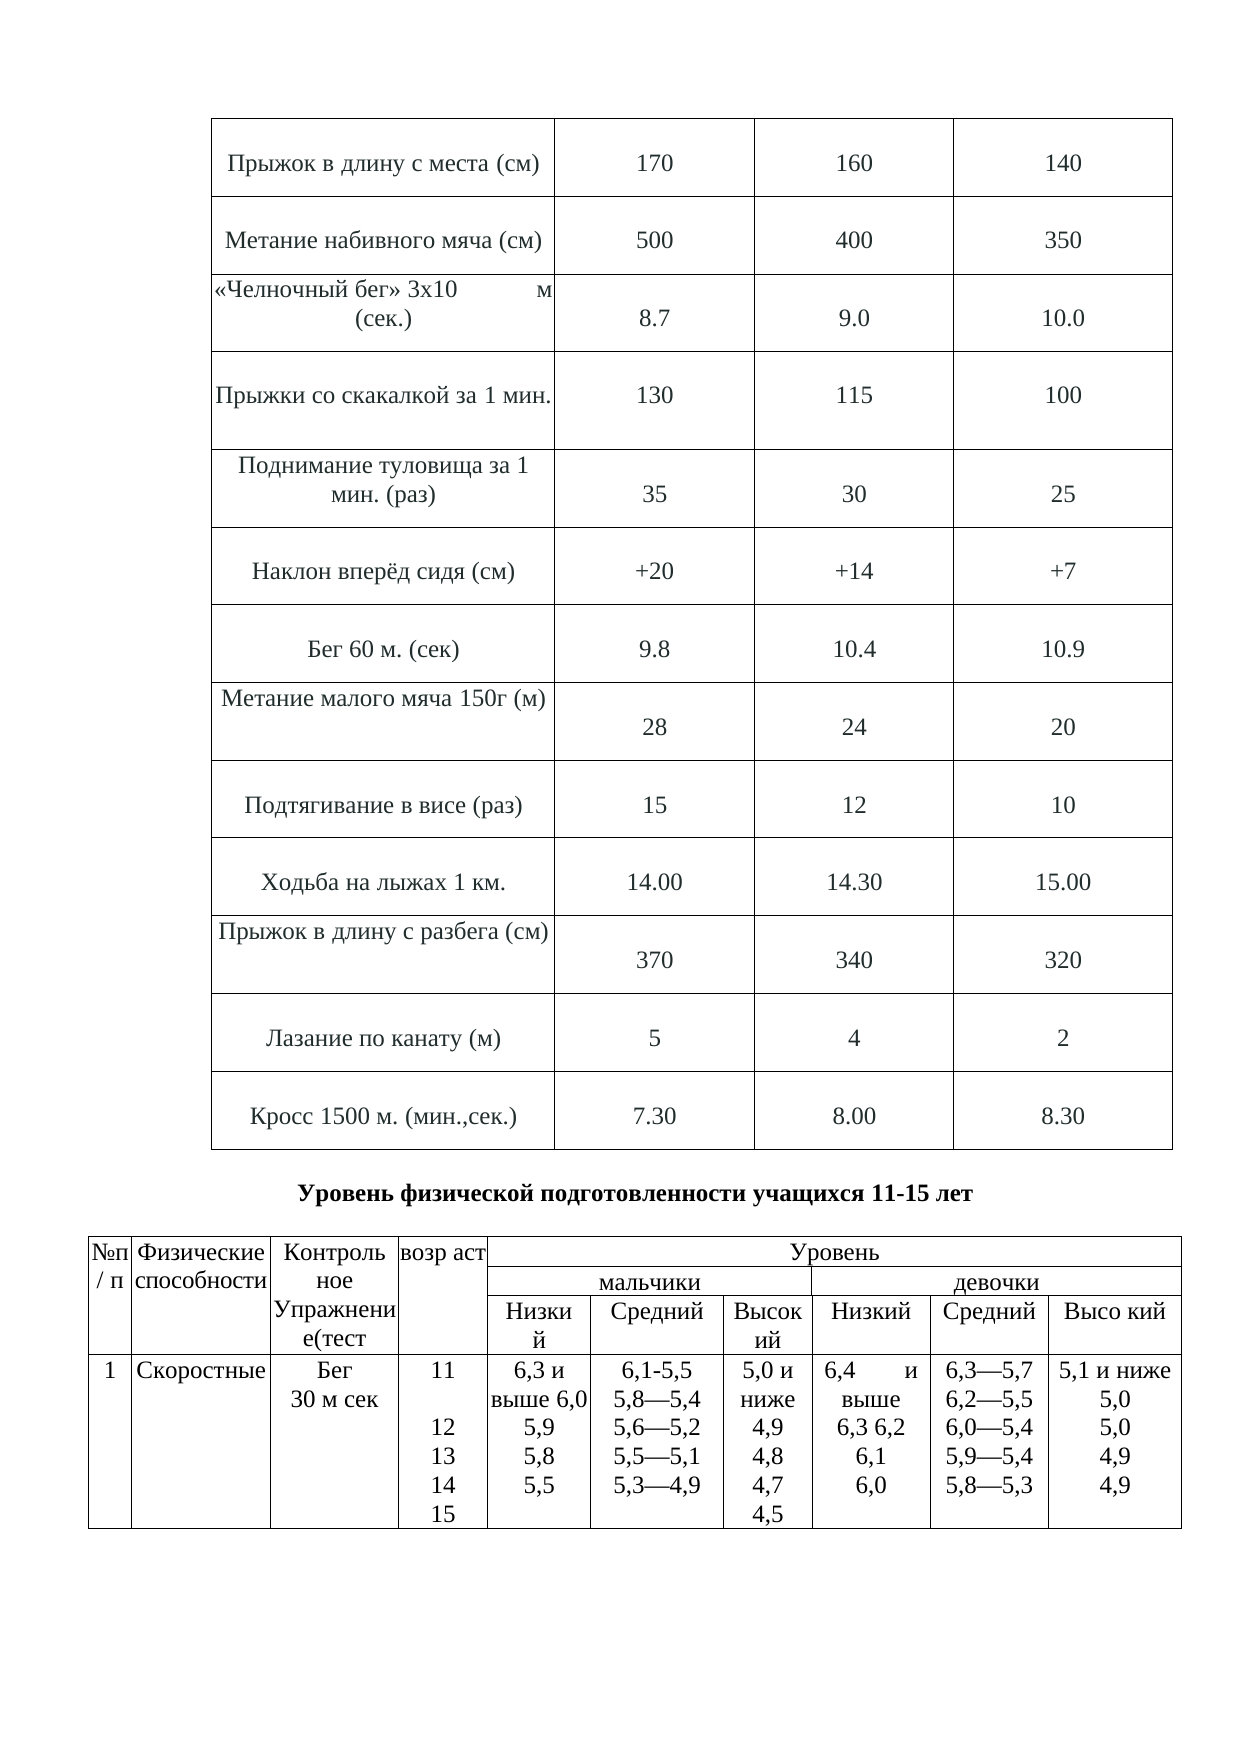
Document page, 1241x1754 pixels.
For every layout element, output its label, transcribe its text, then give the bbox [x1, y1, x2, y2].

table_header возр аст [399, 1237, 487, 1354]
table_cell 320 [954, 916, 1172, 993]
table_cell Метание набивного мяча (см) [212, 197, 554, 273]
table_cell [132, 1441, 270, 1527]
table_cell 350 [954, 197, 1172, 273]
table_cell Прыжок в длину с места (см) [212, 119, 554, 196]
table_cell 24 [755, 683, 953, 760]
table_cell 14.30 [755, 838, 953, 915]
table_cell Кросс 1500 м. (мин.,сек.) [212, 1072, 554, 1148]
table_cell 7.30 [555, 1072, 754, 1148]
table_cell 5,9—5,4 5,8—5,3 [931, 1441, 1048, 1527]
table_cell Прыжки со скакалкой за 1 мин. [212, 352, 554, 449]
table_cell 35 [555, 450, 754, 527]
table_cell Средний [591, 1296, 723, 1354]
table_cell 30 [755, 450, 953, 527]
table_cell Низки й [488, 1296, 590, 1354]
text Уровень физической подготовленности учащихся 11-15 лет [118, 1178, 1152, 1207]
table_cell 12 [755, 761, 953, 837]
table_cell 4 [755, 994, 953, 1071]
table_cell Метание малого мяча 150г (м) [212, 683, 554, 760]
table_cell 5,0 и ниже 4,9 [724, 1355, 812, 1441]
table_cell [89, 1441, 131, 1527]
table_cell 500 [555, 197, 754, 273]
table_cell 340 [755, 916, 953, 993]
table_cell 10 [954, 761, 1172, 837]
table_cell Низкий [813, 1296, 930, 1354]
table_cell 10.0 [954, 275, 1172, 351]
table_cell 6,3—5,7 6,2—5,5 6,0—5,4 [931, 1355, 1048, 1441]
table_cell Средний [931, 1296, 1048, 1354]
table_cell 8.30 [954, 1072, 1172, 1148]
table_cell +20 [555, 528, 754, 604]
table_cell «Челночный бег» 3х10 м (сек.) [212, 275, 554, 351]
table_cell 2 [954, 994, 1172, 1071]
table_cell Бег 60 м. (сек) [212, 605, 554, 682]
table_cell Наклон вперёд сидя (см) [212, 528, 554, 604]
table_cell 9.8 [555, 605, 754, 682]
table_cell 10.9 [954, 605, 1172, 682]
table_cell Лазание по канату (м) [212, 994, 554, 1071]
table_header Уровень [488, 1237, 1181, 1266]
table_cell +7 [954, 528, 1172, 604]
table_cell 11 12 [399, 1355, 487, 1441]
table_cell 1 [89, 1355, 131, 1441]
table_cell Скоростные [132, 1355, 270, 1441]
table_cell 9.0 [755, 275, 953, 351]
table_cell 20 [954, 683, 1172, 760]
table_cell 5,8 5,5 [488, 1441, 590, 1527]
table_cell 28 [555, 683, 754, 760]
table_cell 6,3 и выше 6,0 5,9 [488, 1355, 590, 1441]
table_cell 170 [555, 119, 754, 196]
table_cell 25 [954, 450, 1172, 527]
table_header №п / п [89, 1237, 131, 1354]
table_cell 370 [555, 916, 754, 993]
table_cell 100 [954, 352, 1172, 449]
table_cell 15 [555, 761, 754, 837]
table_cell 5 [555, 994, 754, 1071]
table_cell 8.00 [755, 1072, 953, 1148]
table_cell 4,9 4,9 [1049, 1441, 1181, 1527]
table_cell 130 [555, 352, 754, 449]
table_cell 4,8 4,7 4,5 [724, 1441, 812, 1527]
table_header Контроль ное Упражнени е(тест [271, 1237, 398, 1354]
table_cell 140 [954, 119, 1172, 196]
table_cell Прыжок в длину с разбега (см) [212, 916, 554, 993]
table_cell девочки [812, 1267, 1181, 1295]
table_cell 115 [755, 352, 953, 449]
table_cell 13 14 15 [399, 1441, 487, 1527]
table_cell +14 [755, 528, 953, 604]
table_cell Высо кий [1049, 1296, 1181, 1354]
table_cell 10.4 [755, 605, 953, 682]
table_cell 160 [755, 119, 953, 196]
table_cell 5,1 и ниже 5,0 5,0 [1049, 1355, 1181, 1441]
table_cell мальчики [488, 1267, 811, 1295]
table_cell [271, 1441, 398, 1527]
table_cell Бег 30 м сек [271, 1355, 398, 1441]
table_cell 400 [755, 197, 953, 273]
table_cell 5,5—5,1 5,3—4,9 [591, 1441, 723, 1527]
table_cell Подтягивание в висе (раз) [212, 761, 554, 837]
table_cell 14.00 [555, 838, 754, 915]
table_cell Поднимание туловища за 1 мин. (раз) [212, 450, 554, 527]
table_cell Высок ий [724, 1296, 812, 1354]
table_cell 6,1 6,0 [813, 1441, 930, 1527]
table_cell 8.7 [555, 275, 754, 351]
table_header Физические способности [132, 1237, 270, 1354]
table_cell 6,1-5,5 5,8—5,4 5,6—5,2 [591, 1355, 723, 1441]
table_cell 15.00 [954, 838, 1172, 915]
table_cell Ходьба на лыжах 1 км. [212, 838, 554, 915]
table_cell 6,4 и выше 6,3 6,2 [813, 1355, 930, 1441]
